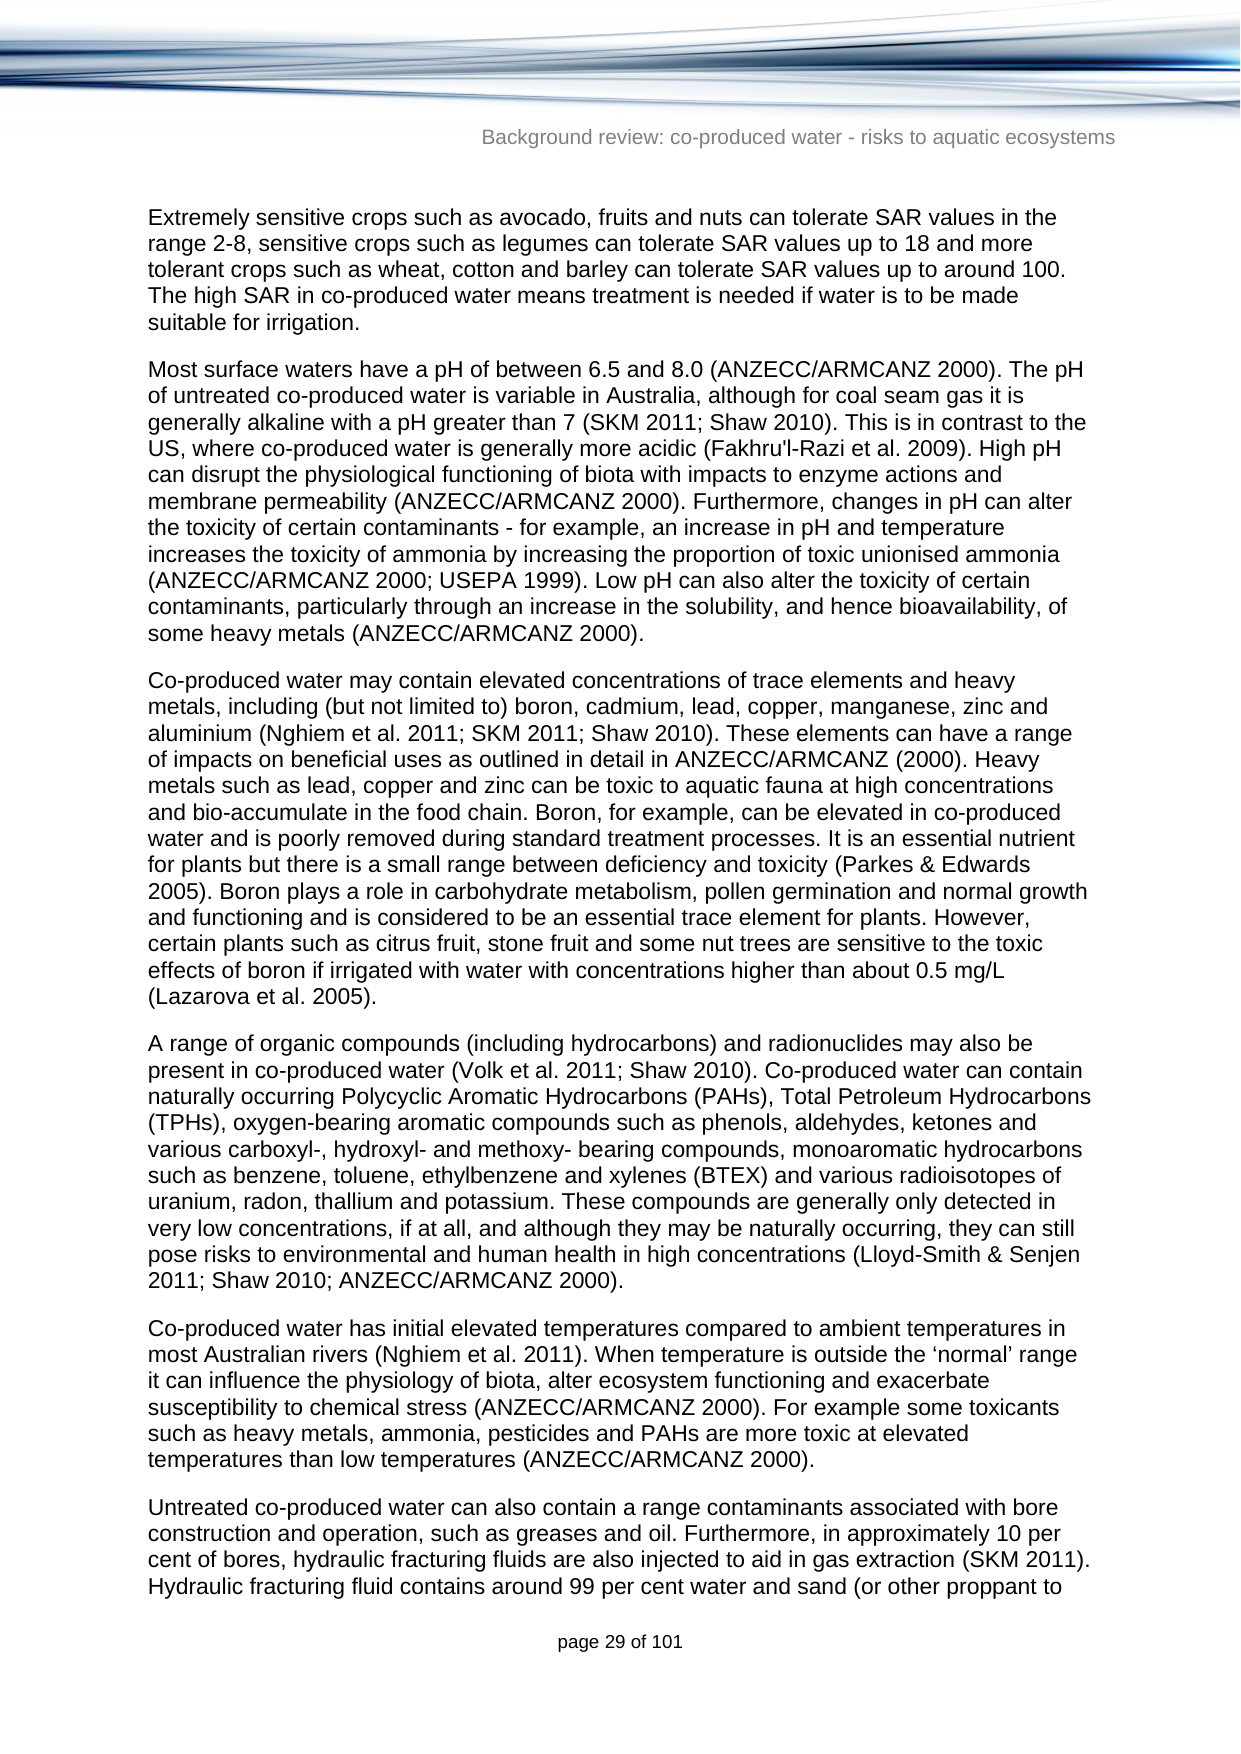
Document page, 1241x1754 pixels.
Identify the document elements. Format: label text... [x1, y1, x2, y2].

picture [1090, 134, 1095, 143]
picture [0, 0, 1241, 143]
picture [572, 134, 577, 143]
text A range of organic compounds (including hydrocarbons) and radionuclides may also be present in co-produced water (Volk et al. 2011; Shaw 2010). Co-produced water can contain naturally occurring Polycyclic Aromatic Hydrocarbons (PAHs), Total Petroleum Hydrocarbons (TPHs), oxygen-bearing aromatic compounds such as phenols, aldehydes, ketones and various carboxyl-, hydroxyl- and methoxy- bearing compounds, monoaromatic hydrocarbons such as benzene, toluene, ethylbenzene and xylenes (BTEX) and various radioisotopes of uranium, radon, thallium and potassium. These compounds are generally only detected in very low concentrations, if at all, and although they may be naturally occurring, they can still pose risks to environmental and human health in high concentrations (Lloyd-Smith & Senjen 2011; Shaw 2010; ANZECC/ARMCANZ 2000). [148, 1030, 1092, 1294]
text Most surface waters have a pH of between 6.5 and 8.0 (ANZECC/ARMCANZ 2000). The pH of untreated co-produced water is variable in Australia, although for coal seam gas it is generally alkaline with a pH greater than 7 (SKM 2011; Shaw 2010). This is in contrast to the US, where co-produced water is generally more acidic (Fakhru'l-Razi et al. 2009). High pH can disrupt the physiological functioning of biota with impacts to enzyme actions and membrane permeability (ANZECC/ARMCANZ 2000). Furthermore, changes in pH can alter the toxicity of certain contaminants - for example, an increase in pH and temperature increases the toxicity of ammonia by increasing the proportion of toxic unionised ammonia (ANZECC/ARMCANZ 2000; USEPA 1999). Low pH can also alter the toxicity of certain contaminants, particularly through an increase in the solubility, and hence bioavailability, of some heavy metals (ANZECC/ARMCANZ 2000). [148, 356, 1092, 646]
picture [918, 134, 924, 143]
picture [701, 134, 707, 143]
picture [549, 134, 555, 143]
picture [720, 134, 726, 143]
picture [1030, 134, 1036, 143]
text Co-produced water has initial elevated temperatures compared to ambient temperatures in most Australian rivers (Nghiem et al. 2011). When temperature is outside the ‘normal’ range it can influence the physiology of biota, alter ecosystem functioning and exacerbate susceptibility to chemical stress (ANZECC/ARMCANZ 2000). For example some toxicants such as heavy metals, ammonia, pesticides and PAHs are more toxic at elevated temperatures than low temperatures (ANZECC/ARMCANZ 2000). [148, 1314, 1092, 1473]
text Co-produced water may contain elevated concentrations of trace elements and heavy metals, including (but not limited to) boron, cadmium, lead, copper, manganese, zinc and aluminium (Nghiem et al. 2011; SKM 2011; Shaw 2010). These elements can have a range of impacts on beneficial uses as outlined in detail in ANZECC/ARMCANZ (2000). Heavy metals such as lead, copper and zinc can be toxic to aquatic fauna at high concentrations and bio-accumulate in the food chain. Boron, for example, can be elevated in co-produced water and is poorly removed during standard treatment processes. It is an essential nutrient for plants but there is a small range between deficiency and toxicity (Parkes & Edwards 2005). Boron plays a role in carbohydrate metabolism, pollen germination and normal growth and functioning and is considered to be an essential trace element for plants. However, certain plants such as citrus fruit, stone fruit and some nut trees are sensitive to the toxic effects of boron if irrigated with water with concentrations higher than about 0.5 mg/L (Lazarova et al. 2005). [148, 667, 1092, 1009]
picture [683, 134, 689, 143]
